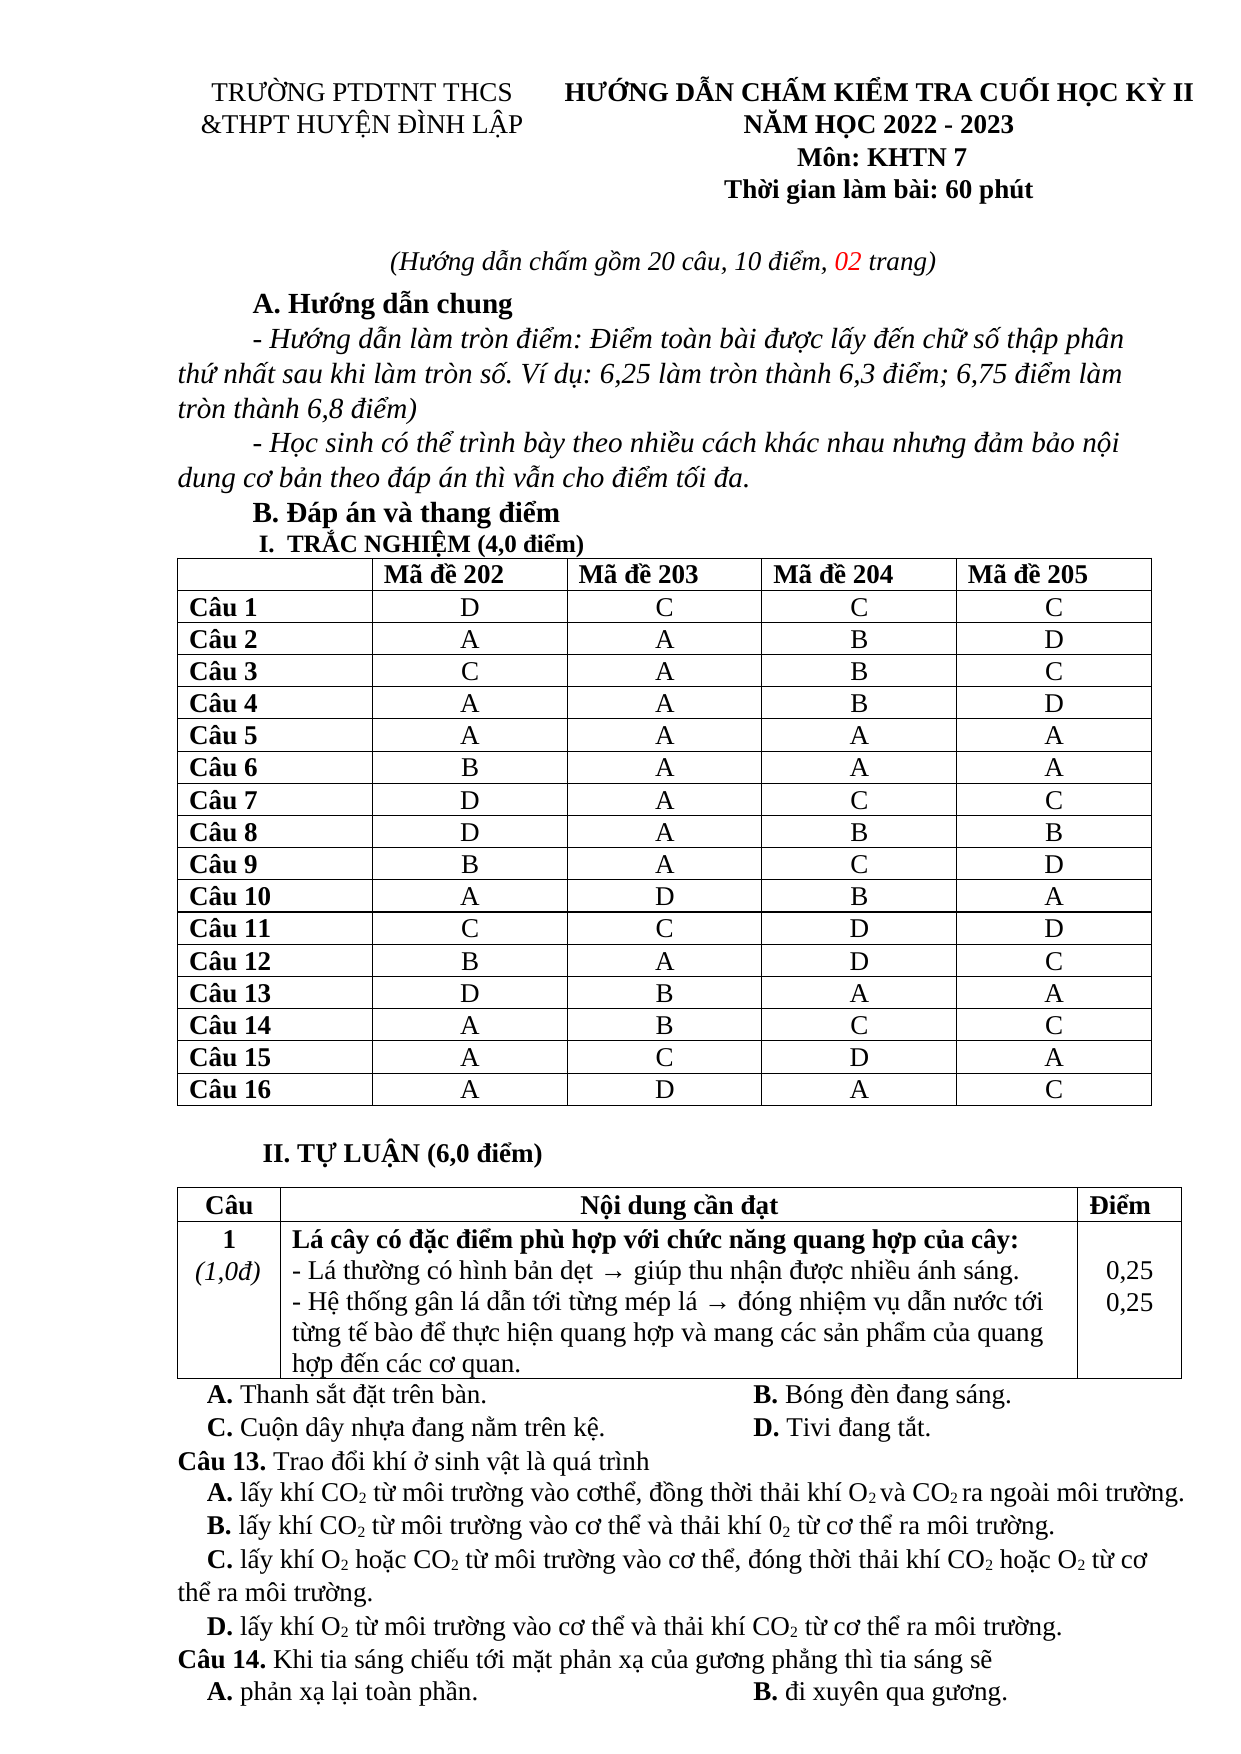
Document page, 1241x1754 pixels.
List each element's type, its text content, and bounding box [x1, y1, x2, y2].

text C. lấy khí O2 hoặc CO2 từ môi trường vào cơ thể, đóng thời thải khí CO2 hoặc O2 từ cơ thể ra môi trường. [177, 1543, 1152, 1608]
text C. Cuộn dây nhựa đang nằm trên kệ. D. Tivi đang tắt. [177, 1411, 1152, 1442]
text A. phản xạ lại toàn phần. B. đi xuyên qua gương. [177, 1675, 1152, 1706]
text A. Thanh sắt đặt trên bàn. B. Bóng đèn đang sáng. [177, 1379, 1152, 1409]
text A. lấy khí CO2 từ môi trường vào cơthể, đồng thời thải khí O2 và CO2 ra ngoài môi trường. [177, 1476, 1196, 1507]
text Câu 13. Trao đổi khí ở sinh vật là quá trình [177, 1445, 1152, 1476]
text B. lấy khí CO2 từ môi trường vào cơ thể và thải khí 02 từ cơ thể ra môi trường. [177, 1509, 1152, 1541]
text D. lấy khí O2 từ môi trường vào cơ thể và thải khí CO2 từ cơ thể ra môi trường. [177, 1610, 1152, 1641]
text Câu 14. Khi tia sáng chiếu tới mặt phản xạ của gương phẳng thì tia sáng sẽ [177, 1644, 1152, 1675]
